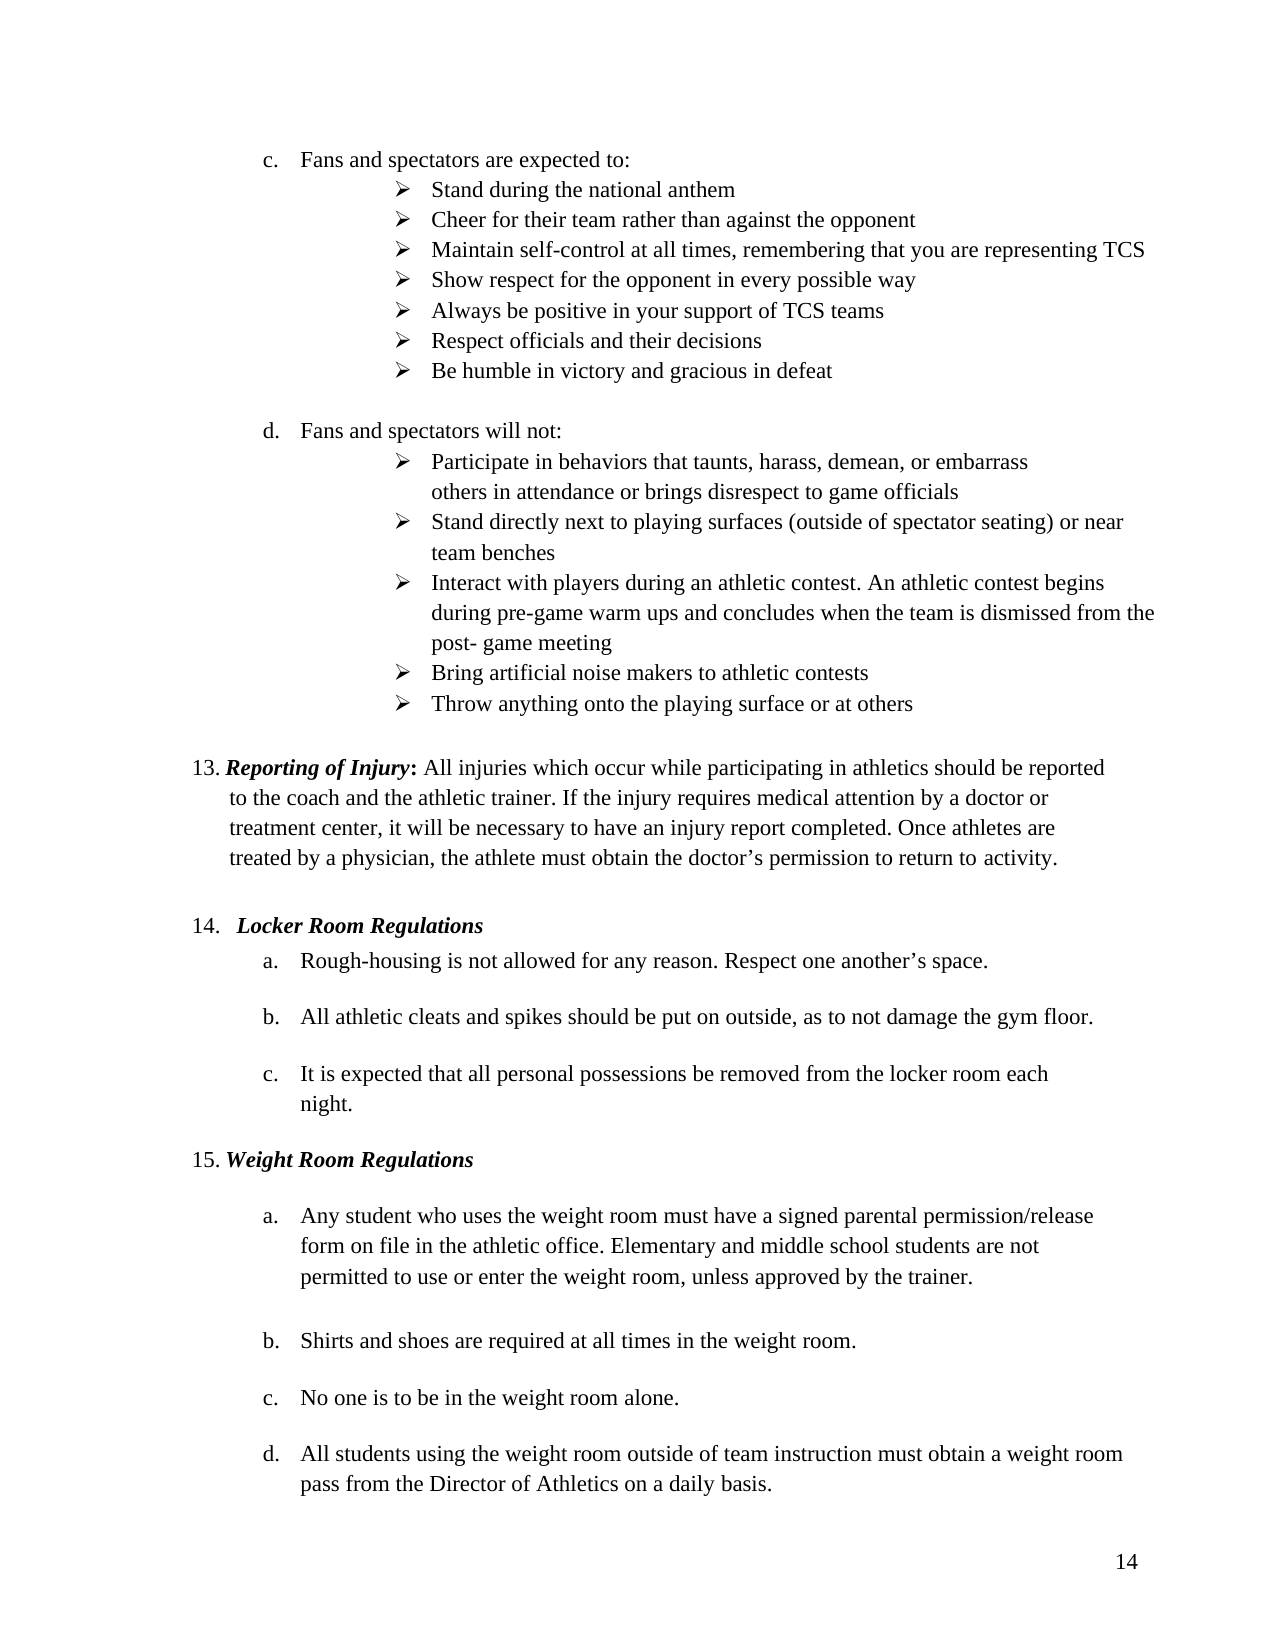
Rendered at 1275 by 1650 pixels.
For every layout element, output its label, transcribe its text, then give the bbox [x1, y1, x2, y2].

list All students using the weight room outside of team instruction must obtain a weight room pass from the Director of Athletics on a daily basis. [263, 1440, 1124, 1497]
list Shirts and shoes are required at all times in the weight room. [263, 1327, 1158, 1353]
list Reporting of Injury: All injuries which occur while participating in athletics should be reported to the coach and the athletic trainer. If the injury requires medical attention by a doctor or treatment center, it will be necessary to have an injury report completed. Once athletes are treated by a physician, the athlete must obtain the doctor’s permission to return to activity. [192, 754, 1120, 871]
list Locker Room Regulations [192, 913, 1120, 939]
list Any student who uses the weight room must have a signed parental permission/release form on file in the athletic office. Elementary and middle school students are not permitted to use or enter the weight room, unless approved by the trainer. [263, 1202, 1095, 1289]
list Stand directly next to playing surfaces (outside of spectator seating) or near team benches [394, 508, 1158, 565]
list Show respect for the opponent in every possible way [394, 266, 1158, 293]
list Cheer for their team rather than against the opponent [394, 206, 1158, 232]
list Weight Room Regulations [192, 1146, 1158, 1172]
list Be humble in victory and gracious in defeat [394, 357, 1158, 383]
list All athletic cleats and spikes should be put on outside, as to not damage the gym floor. [263, 1003, 1158, 1029]
list Bring artificial noise makers to athletic contests [394, 659, 1158, 686]
list Fans and spectators are expected to: [263, 146, 1158, 172]
list Respect officials and their decisions [394, 327, 1158, 353]
list Interact with players during an athletic contest. An athletic contest begins during pre-game warm ups and concludes when the team is dismissed from the post- game meeting [394, 569, 1158, 656]
list Throw anything onto the playing surface or at others [394, 689, 1158, 716]
list Always be positive in your support of TCS teams [394, 297, 1158, 323]
list Fans and spectators will not: [263, 417, 1158, 444]
list No one is to be in the weight room alone. [263, 1384, 1158, 1410]
list Maintain self-control at all times, remembering that you are representing TCS [394, 236, 1158, 263]
list Participate in behaviors that taunts, harass, demean, or embarrass others in attendance or brings disrespect to game officials [394, 448, 1070, 504]
list It is expected that all personal possessions be removed from the locker room each night. [263, 1060, 1098, 1116]
list Rough-housing is not allowed for any reason. Respect one another’s space. [263, 947, 1158, 973]
list Stand during the national anthem [394, 176, 1158, 202]
